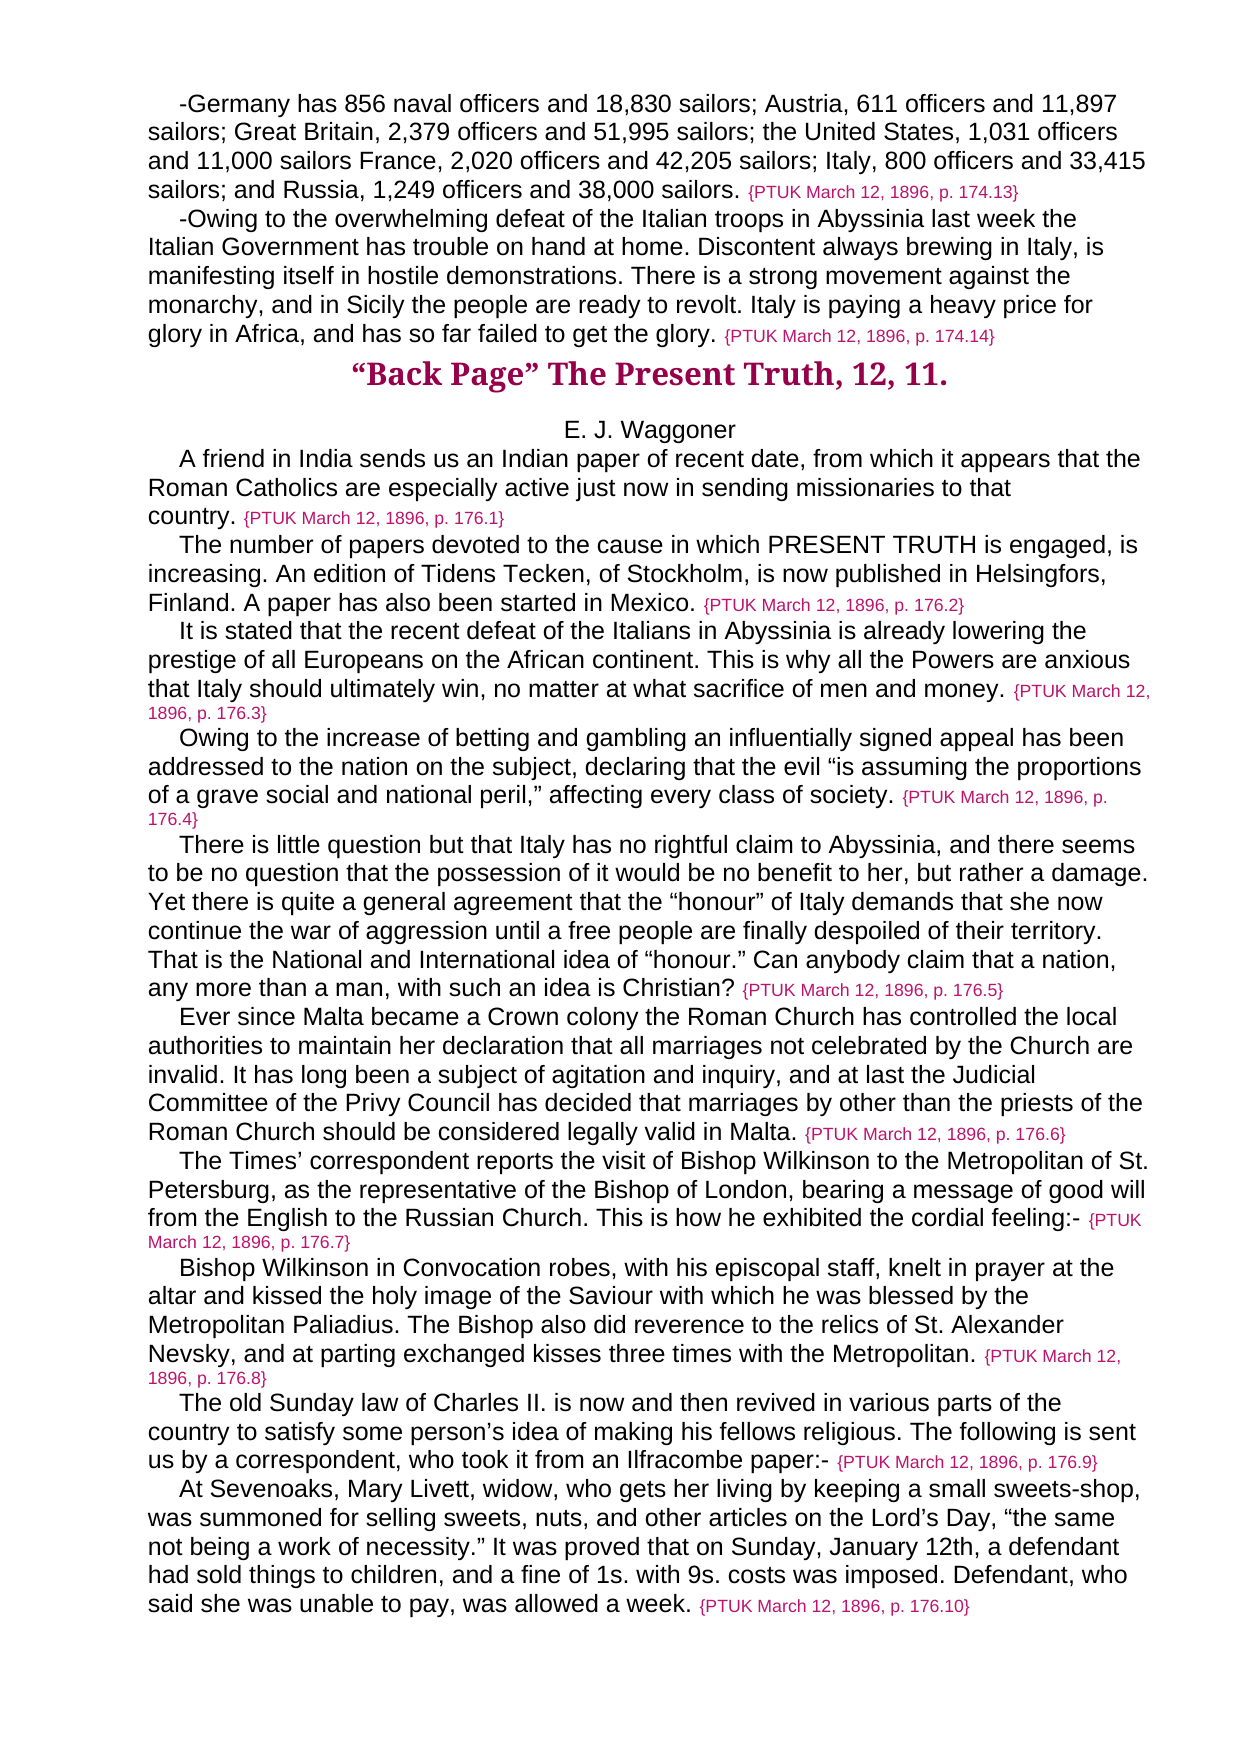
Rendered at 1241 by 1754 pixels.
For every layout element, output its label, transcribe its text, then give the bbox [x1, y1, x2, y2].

text “Back Page” The Present Truth, 12, 11. [148, 347, 1152, 394]
text Owing to the increase of betting and gambling an influentially signed appeal has been addressed to the nation on the subject, declaring that the evil “is assuming the proportions of a grave social and national peril,” affecting every class of society. {PTUK March 12, 1896, p. 176.4} [148, 723, 1152, 829]
text -Owing to the overwhelming defeat of the Italian troops in Abyssinia last week the Italian Government has trouble on hand at home. Discontent always brewing in Italy, is manifesting itself in hostile demonstrations. There is a strong movement against the monarchy, and in Sicily the people are ready to revolt. Italy is paying a heavy price for glory in Africa, and has so far failed to get the glory. {PTUK March 12, 1896, p. 174.14} [148, 203, 1152, 347]
text The Times’ correspondent reports the visit of Bishop Wilkinson to the Metropolitan of St. Petersburg, as the representative of the Bishop of London, bearing a message of good will from the English to the Russian Church. This is how he exhibited the cordial feeling:- {PTUK March 12, 1896, p. 176.7} [148, 1146, 1152, 1252]
text The old Sunday law of Charles II. is now and then revived in various parts of the country to satisfy some person’s idea of making his fellows religious. The following is sent us by a correspondent, who took it from an Ilfracombe paper:- {PTUK March 12, 1896, p. 176.9} [148, 1388, 1152, 1474]
text The number of papers devoted to the cause in which PRESENT TRUTH is engaged, is increasing. An edition of Tidens Tecken, of Stockholm, is now published in Helsingfors, Finland. A paper has also been started in Mexico. {PTUK March 12, 1896, p. 176.2} [148, 530, 1152, 616]
text At Sevenoaks, Mary Livett, widow, who gets her living by keeping a small sweets-shop, was summoned for selling sweets, nuts, and other articles on the Lord’s Day, “the same not being a work of necessity.” It was proved that on Sunday, January 12th, a defendant had sold things to children, and a fine of 1s. with 9s. costs was imposed. Defendant, who said she was unable to pay, was allowed a week. {PTUK March 12, 1896, p. 176.10} [148, 1474, 1152, 1618]
text There is little question but that Italy has no rightful claim to Abyssinia, and there seems to be no question that the possession of it would be no benefit to her, but rather a damage. Yet there is quite a general agreement that the “honour” of Italy demands that she now continue the war of aggression until a free people are finally despoiled of their territory. That is the National and International idea of “honour.” Can anybody claim that a nation, any more than a man, with such an idea is Christian? {PTUK March 12, 1896, p. 176.5} [148, 829, 1152, 1002]
text Ever since Malta became a Crown colony the Roman Church has controlled the local authorities to maintain her declaration that all marriages not celebrated by the Church are invalid. It has long been a subject of agitation and inquiry, and at last the Judicial Committee of the Privy Council has decided that marriages by other than the priests of the Roman Church should be considered legally valid in Malta. {PTUK March 12, 1896, p. 176.6} [148, 1002, 1152, 1146]
text Bishop Wilkinson in Convocation robes, with his episcopal staff, knelt in prayer at the altar and kissed the holy image of the Saviour with which he was blessed by the Metropolitan Paliadius. The Bishop also did reverence to the relics of St. Alexander Nevsky, and at parting exchanged kisses three times with the Metropolitan. {PTUK March 12, 1896, p. 176.8} [148, 1252, 1152, 1388]
text A friend in India sends us an Indian paper of recent date, from which it appears that the Roman Catholics are especially active just now in sending missionaries to that country. {PTUK March 12, 1896, p. 176.1} [148, 444, 1152, 530]
text E. J. Waggoner [148, 415, 1152, 444]
text -Germany has 856 naval officers and 18,830 sailors; Austria, 611 officers and 11,897 sailors; Great Britain, 2,379 officers and 51,995 sailors; the United States, 1,031 officers and 11,000 sailors France, 2,020 officers and 42,205 sailors; Italy, 800 officers and 33,415 sailors; and Russia, 1,249 officers and 38,000 sailors. {PTUK March 12, 1896, p. 174.13} [148, 88, 1152, 203]
text It is stated that the recent defeat of the Italians in Abyssinia is already lowering the prestige of all Europeans on the African continent. This is why all the Powers are anxious that Italy should ultimately win, no matter at what sacrifice of men and money. {PTUK March 12, 1896, p. 176.3} [148, 616, 1152, 723]
